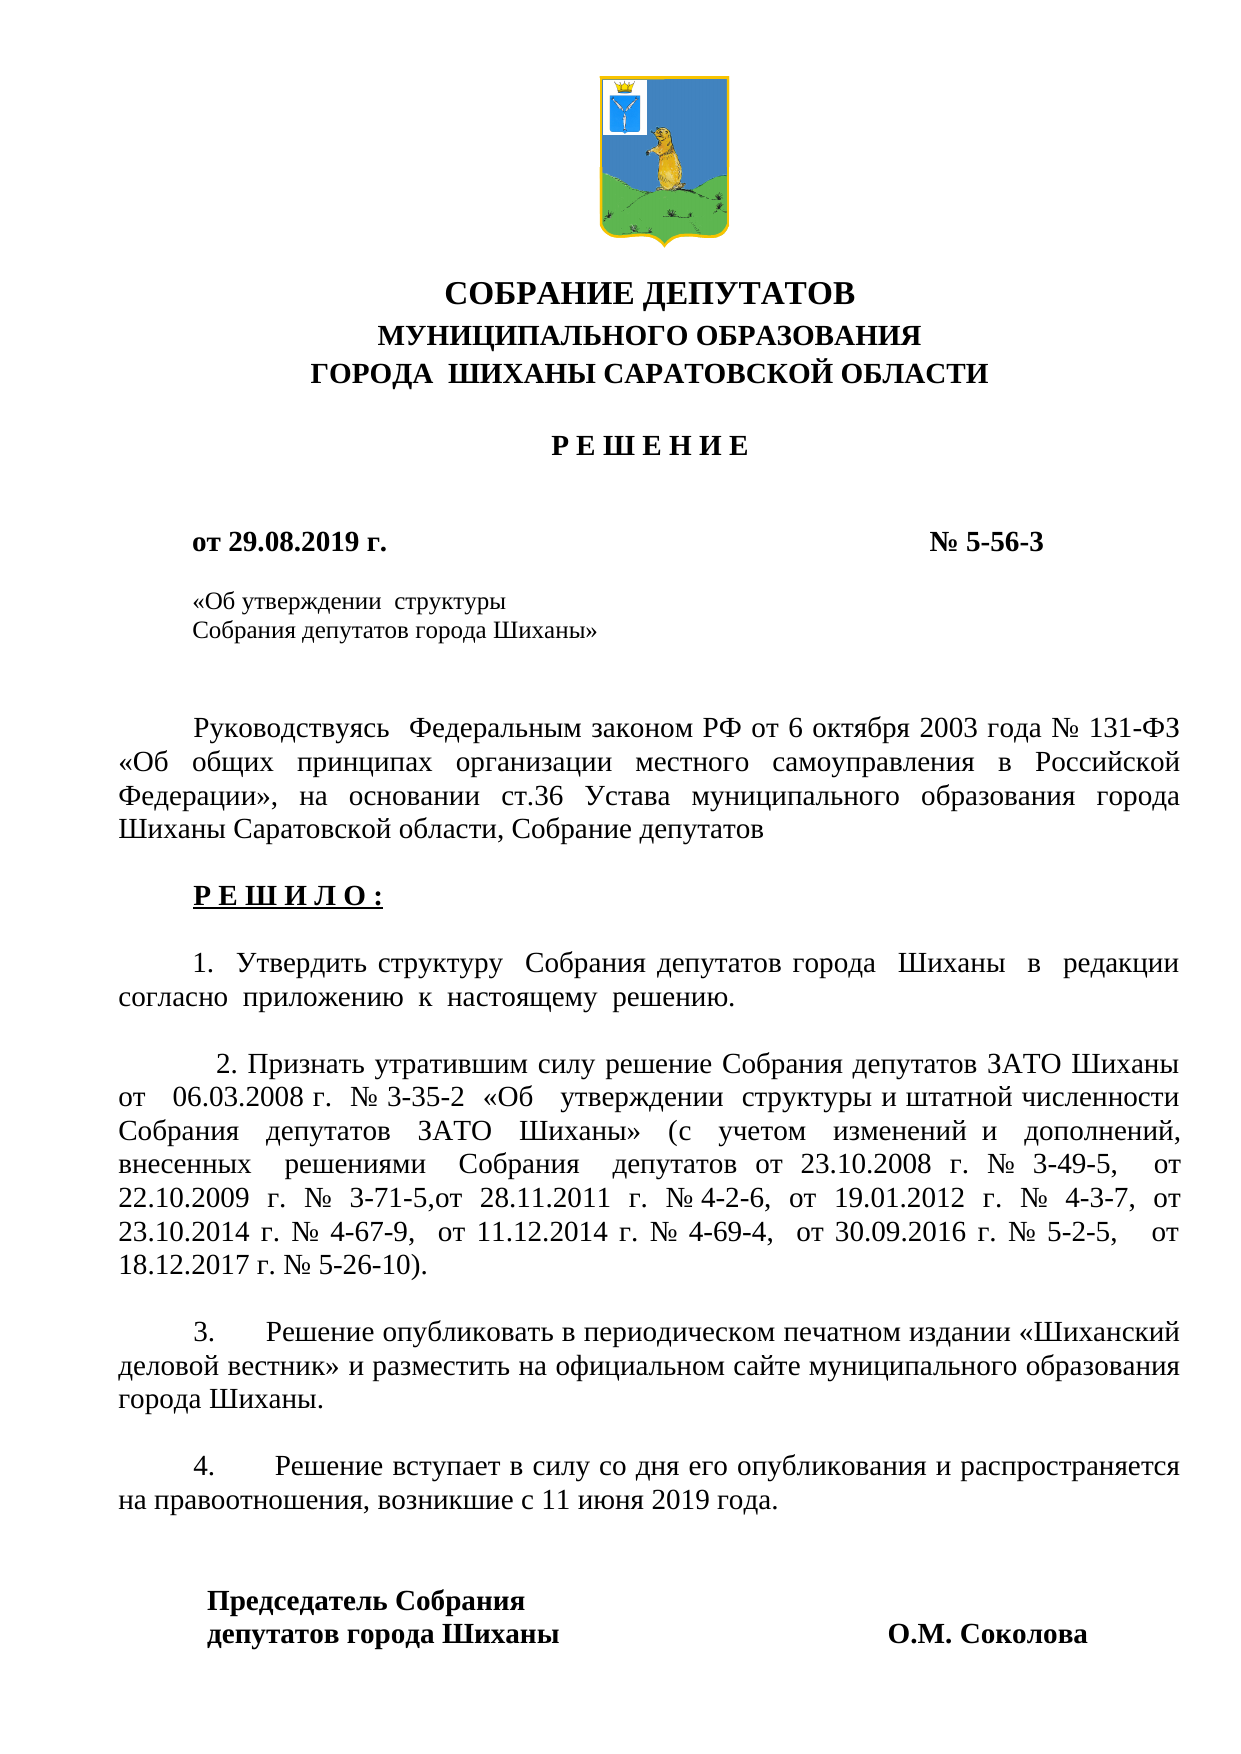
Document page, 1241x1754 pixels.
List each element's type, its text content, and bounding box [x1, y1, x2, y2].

text МУНИЦИПАЛЬНОГО ОБРАЗОВАНИЯ [118, 318, 1181, 351]
text Р Е Ш Е Н И Е [118, 428, 1181, 461]
text ГОРОДА ШИХАНЫ САРАТОВСКОЙ ОБЛАСТИ [118, 356, 1181, 390]
list Решение опубликовать в периодическом печатном издании «Шиханский деловой вестник» и разместить на официальном сайте муниципального образования города Шиханы. [118, 1314, 1181, 1415]
text Руководствуясь Федеральным законом РФ от 6 октября 2003 года № 131-ФЗ «Об общих принципах организации местного самоуправления в Российской Федерации», на основании ст.36 Устава муниципального образования города Шиханы Саратовской области, Собрание депутатов [118, 711, 1181, 845]
picture [603, 80, 647, 135]
text 1. Утвердить структуру Собрания депутатов города Шиханы в редакции согласно приложению к настоящему решению. [118, 945, 1181, 1012]
text «Об утверждении структуры [118, 586, 1181, 615]
text от 29.08.2019 г. № 5-56-3 [118, 524, 1181, 557]
list Решение вступает в силу со дня его опубликования и распространяется на правоотношения, возникшие с 11 июня 2019 года. [118, 1448, 1181, 1516]
text 2. Признать утратившим силу решение Собрания депутатов ЗАТО Шиханы от 06.03.2008 г. № 3-35-2 «Об утверждении структуры и штатной численности Собрания депутатов ЗАТО Шиханы» (с учетом изменений и дополнений, внесенных решениями Собрания депутатов от 23.10.2008 г. № 3-49-5, от 22.10.2009 г. № 3-71-5,от 28.11.2011 г. № 4-2-6, от 19.01.2012 г. № 4-3-7, от 23.10.2014 г. № 4-67-9, от 11.12.2014 г. № 4-69-4, от 30.09.2016 г. № 5-2-5, от 18.12.2017 г. № 5-26-10). [118, 1046, 1181, 1281]
text СОБРАНИЕ ДЕПУТАТОВ [118, 274, 1181, 312]
text Р Е Ш И Л О : [118, 878, 1181, 912]
text Председатель Собрания [132, 1583, 1181, 1616]
text Собрания депутатов города Шиханы» [118, 615, 1181, 643]
text депутатов города Шиханы О.М. Соколова [132, 1616, 1181, 1650]
